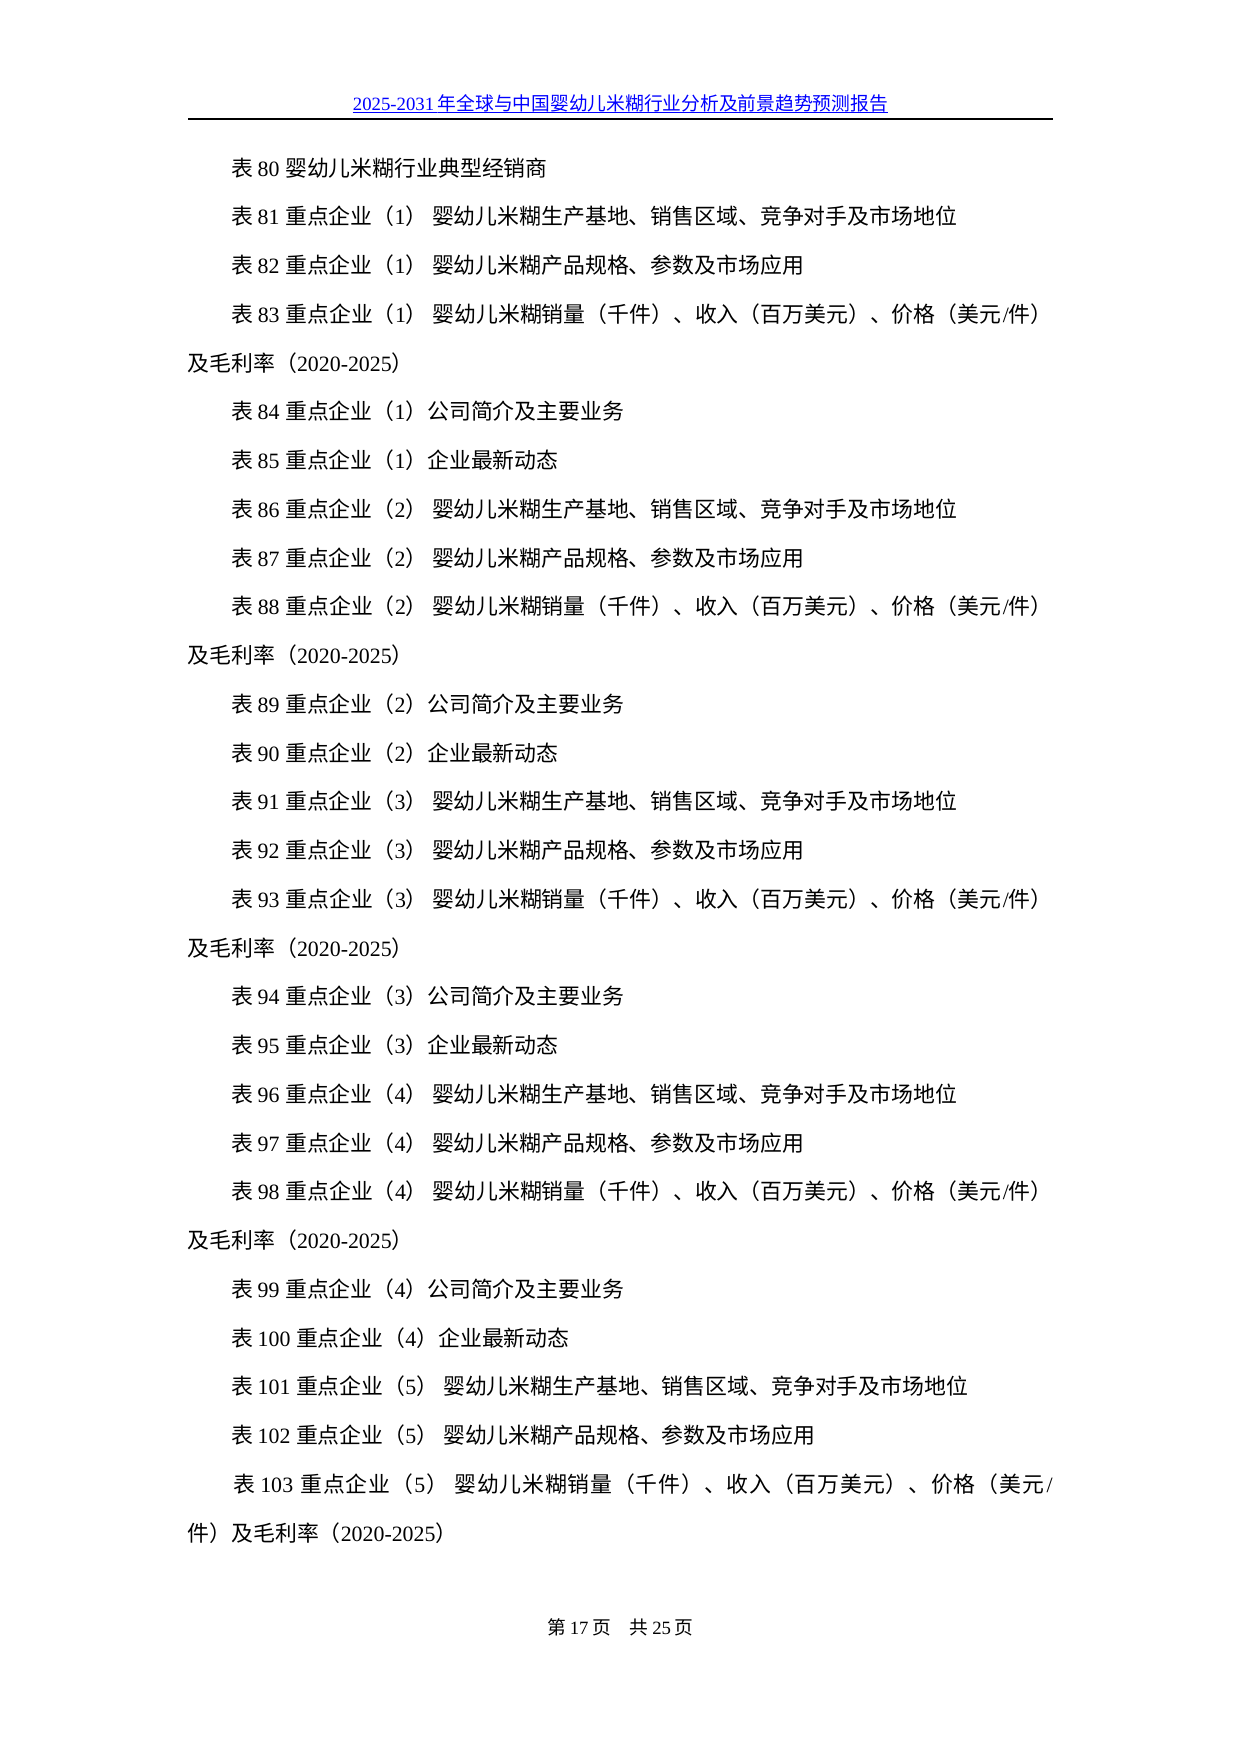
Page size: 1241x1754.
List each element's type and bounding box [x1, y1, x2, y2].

text [187, 150, 1053, 1548]
